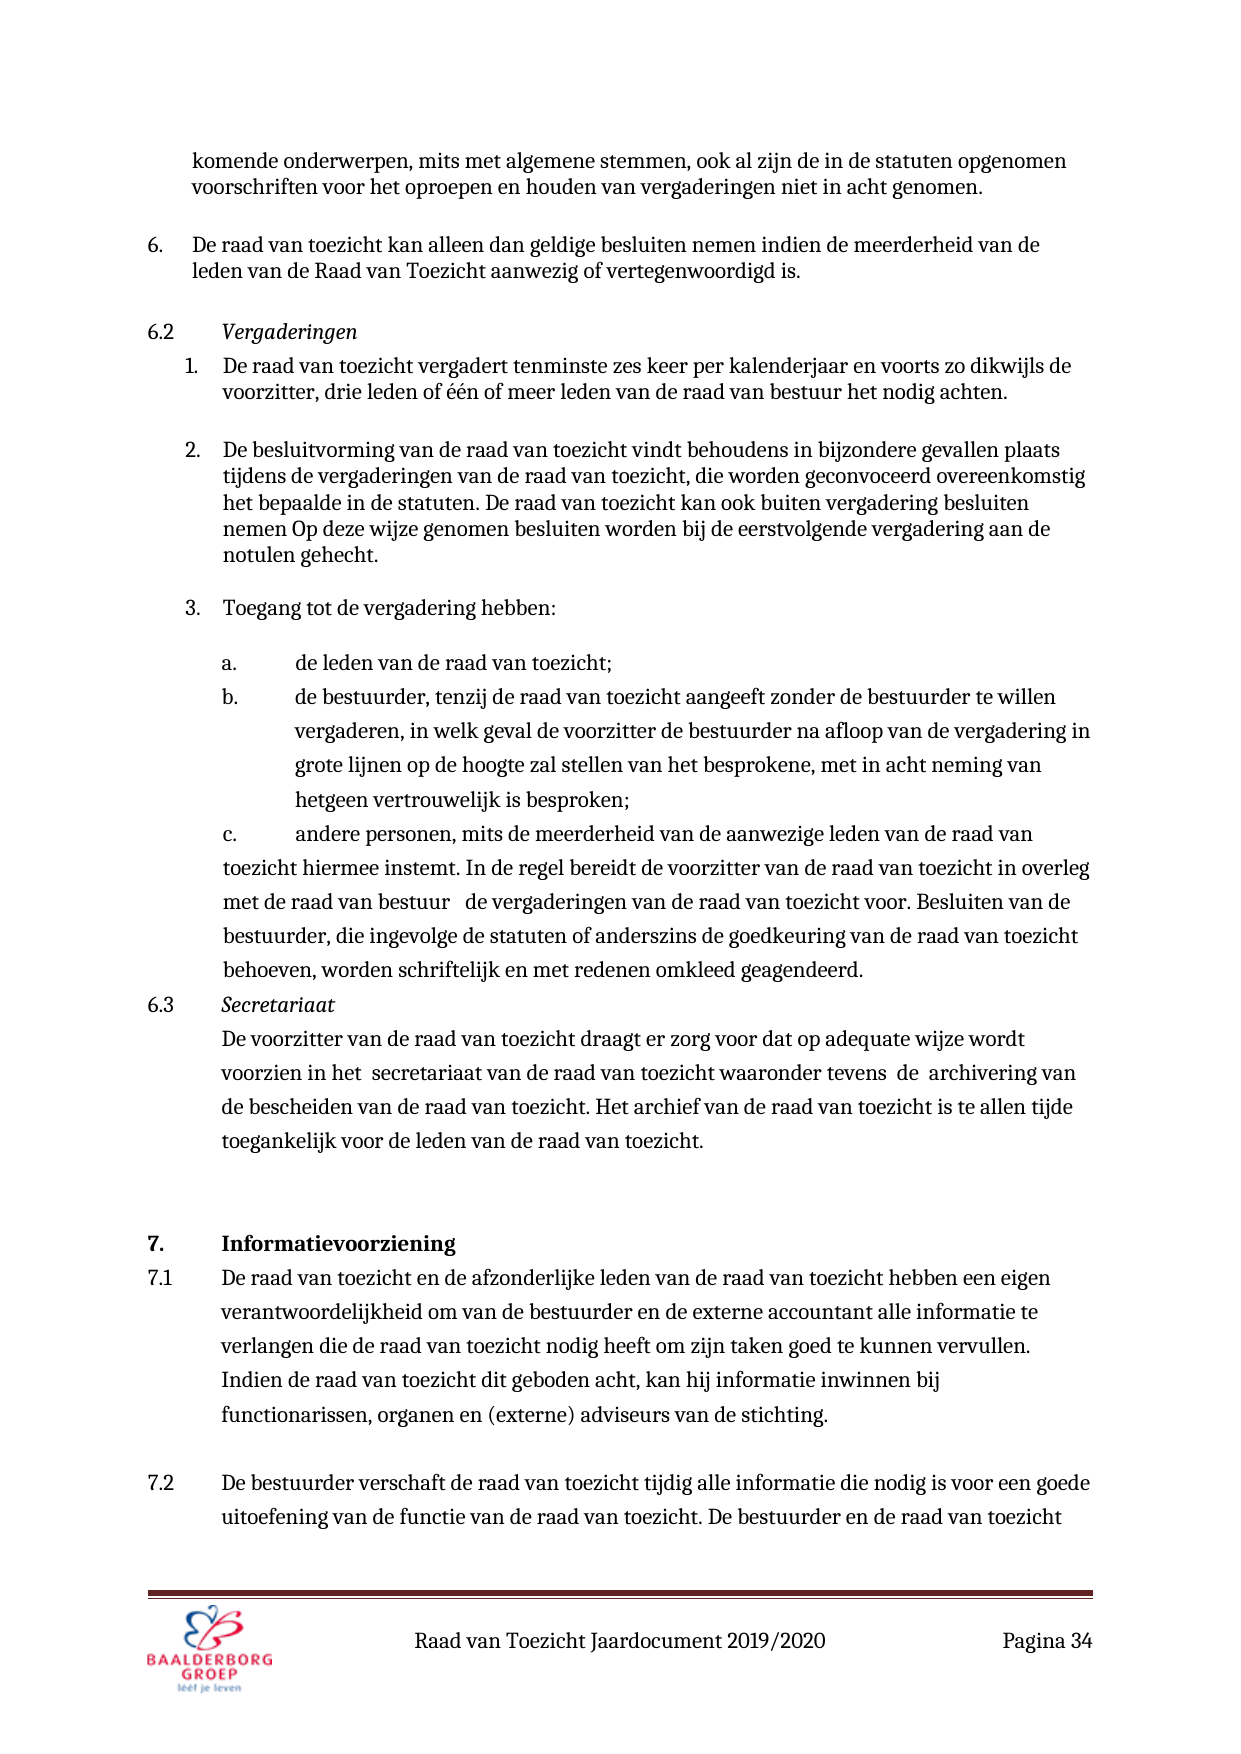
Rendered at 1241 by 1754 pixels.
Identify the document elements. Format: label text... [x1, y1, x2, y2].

text a. de leden van de raad van toezicht; [148, 650, 1093, 676]
list c. andere personen, mits de meerderheid van de aanwezige leden van de raad van toezicht hiermee instemt. In de regel bereidt de voorzitter van de raad van toezicht in overleg met de raad van bestuur de vergaderingen van de raad van toezicht voor. Besluiten van de bestuurder, die ingevolge de statuten of anderszins de goedkeuring van de raad van toezicht behoeven, worden schriftelijk en met redenen omkleed geagendeerd. [223, 821, 1093, 983]
text 7.1 De raad van toezicht en de afzonderlijke leden van de raad van toezicht hebben een eigen verantwoordelijkheid om van de bestuurder en de externe accountant alle informatie te verlangen die de raad van toezicht nodig heeft om zijn taken goed te kunnen vervullen. Indien de raad van toezicht dit geboden acht, kan hij informatie inwinnen bij functionarissen, organen en (externe) adviseurs van de stichting. [148, 1265, 1093, 1462]
text 7. Informatievoorziening [148, 1231, 1093, 1257]
list Toegang tot de vergadering hebben: [185, 595, 1093, 621]
list De besluitvorming van de raad van toezicht vindt behoudens in bijzondere gevallen plaats tijdens de vergaderingen van de raad van toezicht, die worden geconvoceerd overeenkomstig het bepaalde in de statuten. De raad van toezicht kan ook buiten vergadering besluiten nemen Op deze wijze genomen besluiten worden bij de eerstvolgende vergadering aan de notulen gehecht. [185, 437, 1093, 595]
list De raad van toezicht vergadert tenminste zes keer per kalenderjaar en voorts zo dikwijls de voorzitter, drie leden of één of meer leden van de raad van bestuur het nodig achten. [185, 353, 1093, 437]
text De voorzitter van de raad van toezicht draagt er zorg voor dat op adequate wijze wordt voorzien in het secretariaat van de raad van toezicht waaronder tevens de archivering van de bescheiden van de raad van toezicht. Het archief van de raad van toezicht is te allen tijde toegankelijk voor de leden van de raad van toezicht. [221, 1026, 1093, 1154]
text 6. De raad van toezicht kan alleen dan geldige besluiten nemen indien de meerderheid van de leden van de Raad van Toezicht aanwezig of vertegenwoordigd is. [148, 232, 1093, 284]
text b. de bestuurder, tenzij de raad van toezicht aangeeft zonder de bestuurder te willen vergaderen, in welk geval de voorzitter de bestuurder na afloop van de vergadering in grote lijnen op de hoogte zal stellen van het besprokene, met in acht neming van hetgeen vertrouwelijk is besproken; [221, 684, 1093, 813]
text 6.2 Vergaderingen [148, 318, 1093, 345]
text 6.3 Secretariaat [148, 991, 1093, 1018]
picture [146, 1605, 272, 1695]
